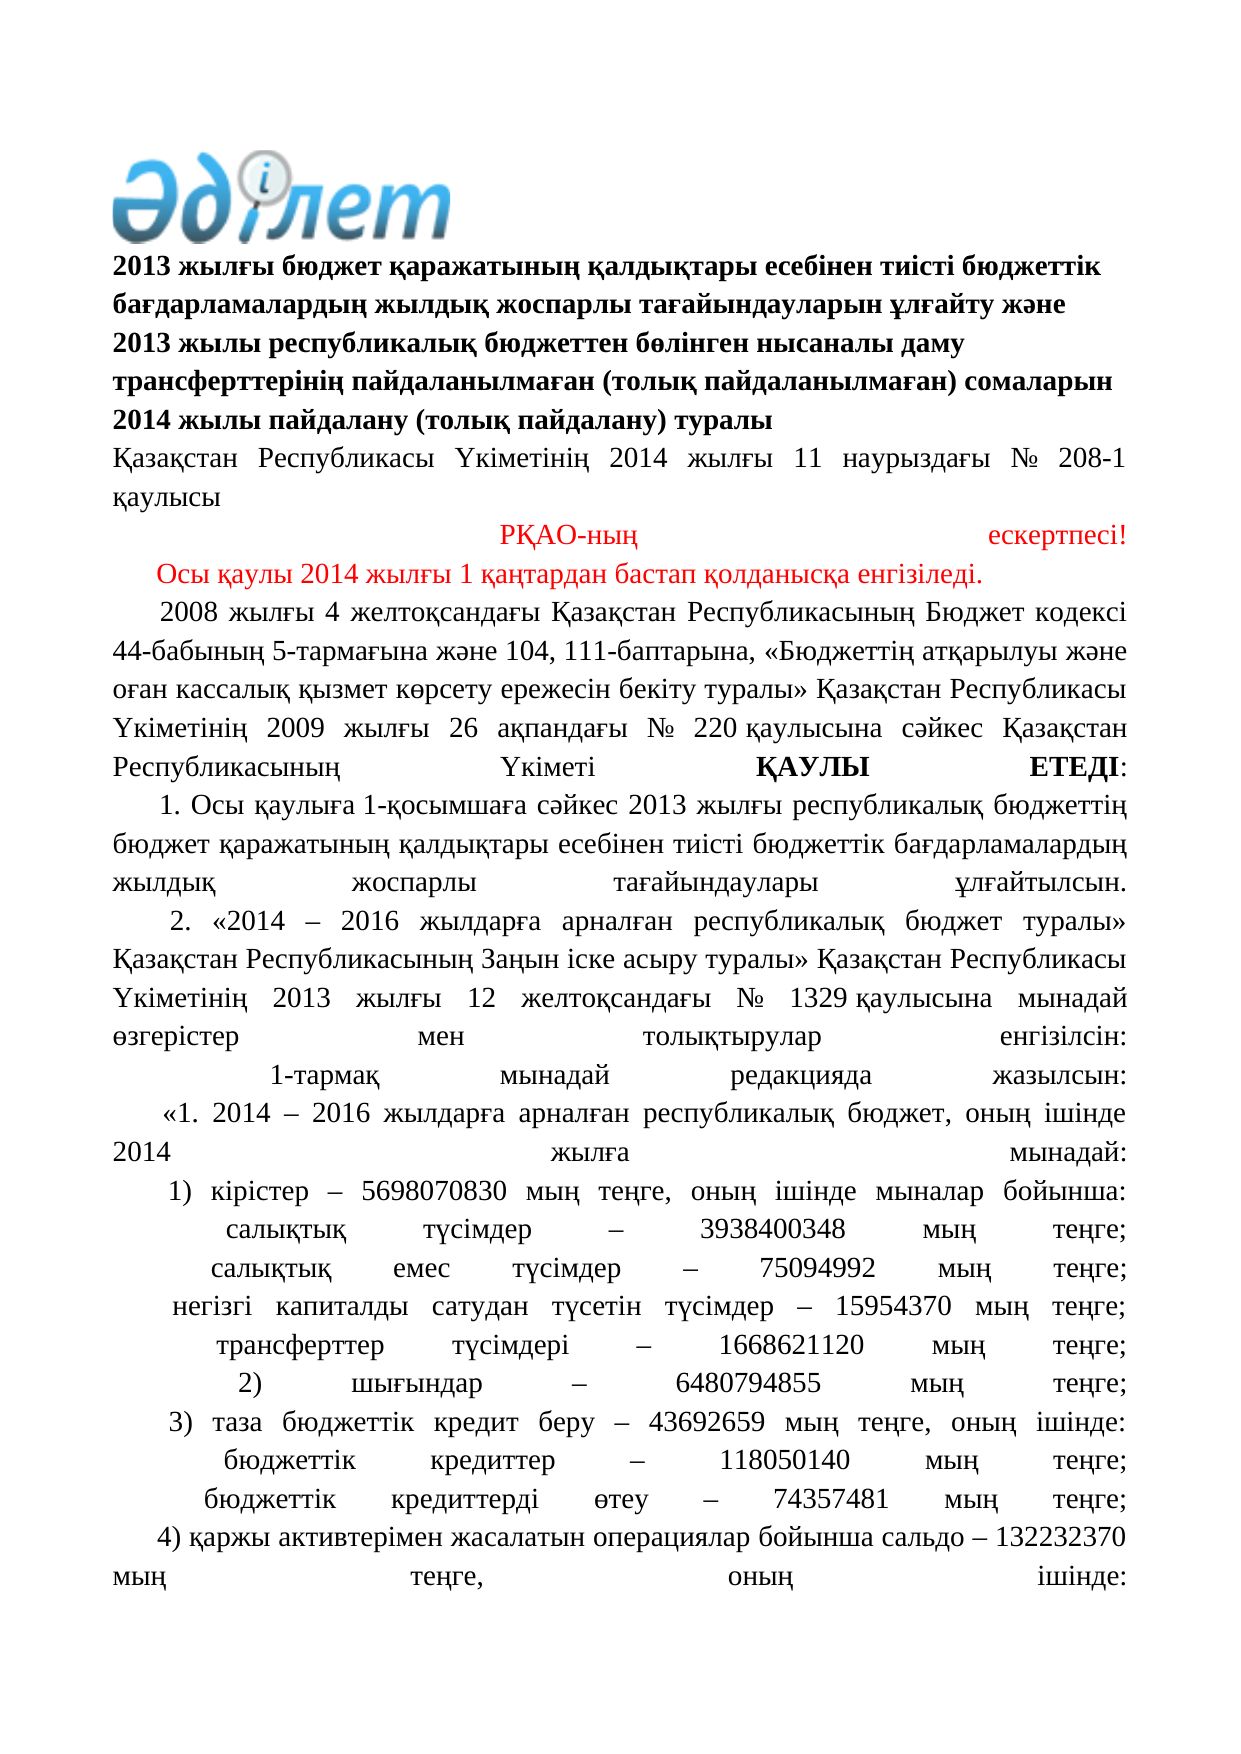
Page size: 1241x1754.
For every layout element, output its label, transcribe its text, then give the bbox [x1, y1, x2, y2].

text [112, 594, 1128, 1592]
picture [112, 150, 451, 244]
text 2013 жылғы бюджет қаражатының қалдықтары есебінен тиісті бюджеттік бағдарламалардың жылдық жоспарлы тағайындауларын ұлғайту және 2013 жылы республикалық бюджеттен бөлінген нысаналы даму трансферттерінің пайдаланылмаған (толық пайдаланылмаған) сомаларын 2014 жылы пайдалану (толық пайдалану) туралы [112, 248, 1128, 435]
text РҚАО-ның ескертпесі! Осы қаулы 2014 жылғы 1 қаңтардан бастап қолданысқа енгiзiледi. [112, 517, 1128, 589]
text Қазақстан Республикасы Үкіметінің 2014 жылғы 11 наурыздағы № 208-1 қаулысы [112, 440, 1128, 512]
